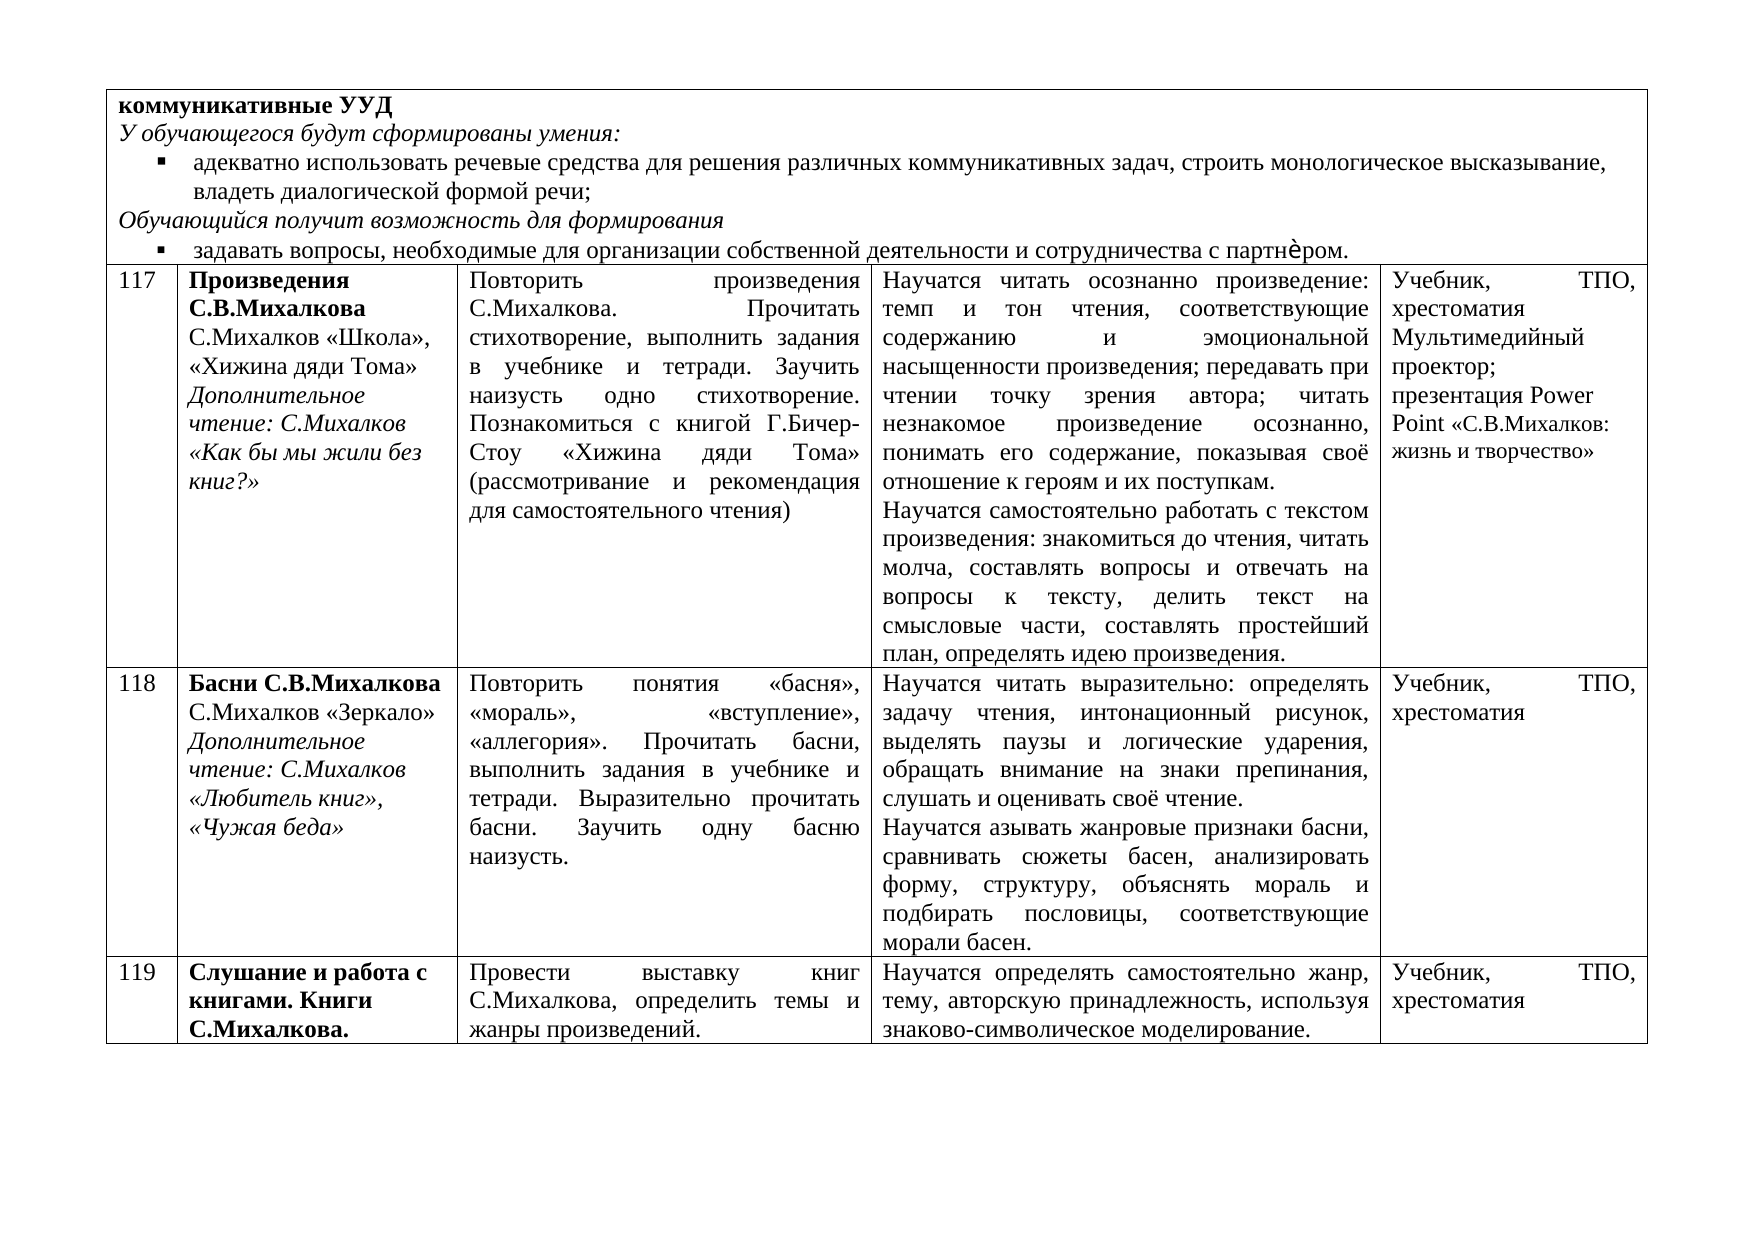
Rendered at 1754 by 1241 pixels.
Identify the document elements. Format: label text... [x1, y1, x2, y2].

table_cell Учебник, ТПО, хрестоматия Мультимедийный проектор; презентация Power Point «С.В.Михалков: жизнь и творчество» [1381, 265, 1647, 667]
table_cell Научатся читать осознанно произведение: темп и тон чтения, соответствующие содержанию и эмоциональной насыщенности произведения; передавать при чтении точку зрения автора; читать незнакомое произведение осознанно, понимать его содержание, показывая своё отношение к героям и их поступкам. Научатся самостоятельно работать с текстом произведения: знакомиться до чтения, читать молча, составлять вопросы и отвечать на вопросы к тексту, делить текст на смысловые части, составлять простейший план, определять идею произведения. [872, 265, 1380, 667]
table_cell 119 [107, 957, 177, 1043]
table_cell Произведения С.В.Михалкова С.Михалков «Школа», «Хижина дяди Тома» Дополнительное чтение: С.Михалков «Как бы мы жили без книг?» [178, 265, 457, 667]
table_cell Басни С.В.Михалкова С.Михалков «Зеркало» Дополнительное чтение: С.Михалков «Любитель книг», «Чужая беда» [178, 668, 457, 956]
table_cell Учебник, ТПО, хрестоматия [1381, 668, 1647, 956]
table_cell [458, 957, 871, 1043]
table_cell Научатся читать выразительно: определять задачу чтения, интонационный рисунок, выделять паузы и логические ударения, обращать внимание на знаки препинания, слушать и оценивать своё чтение. Научатся азывать жанровые признаки басни, сравнивать сюжеты басен, анализировать форму, структуру, объяснять мораль и подбирать пословицы, соответствующие морали басен. [872, 668, 1380, 956]
table_cell Повторить понятия «басня», «мораль», «вступление», «аллегория». Прочитать басни, выполнить задания в учебнике и тетради. Выразительно прочитать басни. Заучить одну басню наизусть. [458, 668, 871, 956]
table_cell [1381, 957, 1647, 1043]
table_cell 117 [107, 265, 177, 667]
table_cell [872, 957, 1380, 1043]
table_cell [178, 957, 457, 1043]
table_cell Повторить произведения С.Михалкова. Прочитать стихотворение, выполнить задания в учебнике и тетради. Заучить наизусть одно стихотворение. Познакомиться с книгой Г.Бичер-Стоу «Хижина дяди Тома» (рассмотривание и рекомендация для самостоятельного чтения) [458, 265, 871, 667]
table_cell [107, 90, 1647, 264]
table_cell 118 [107, 668, 177, 956]
